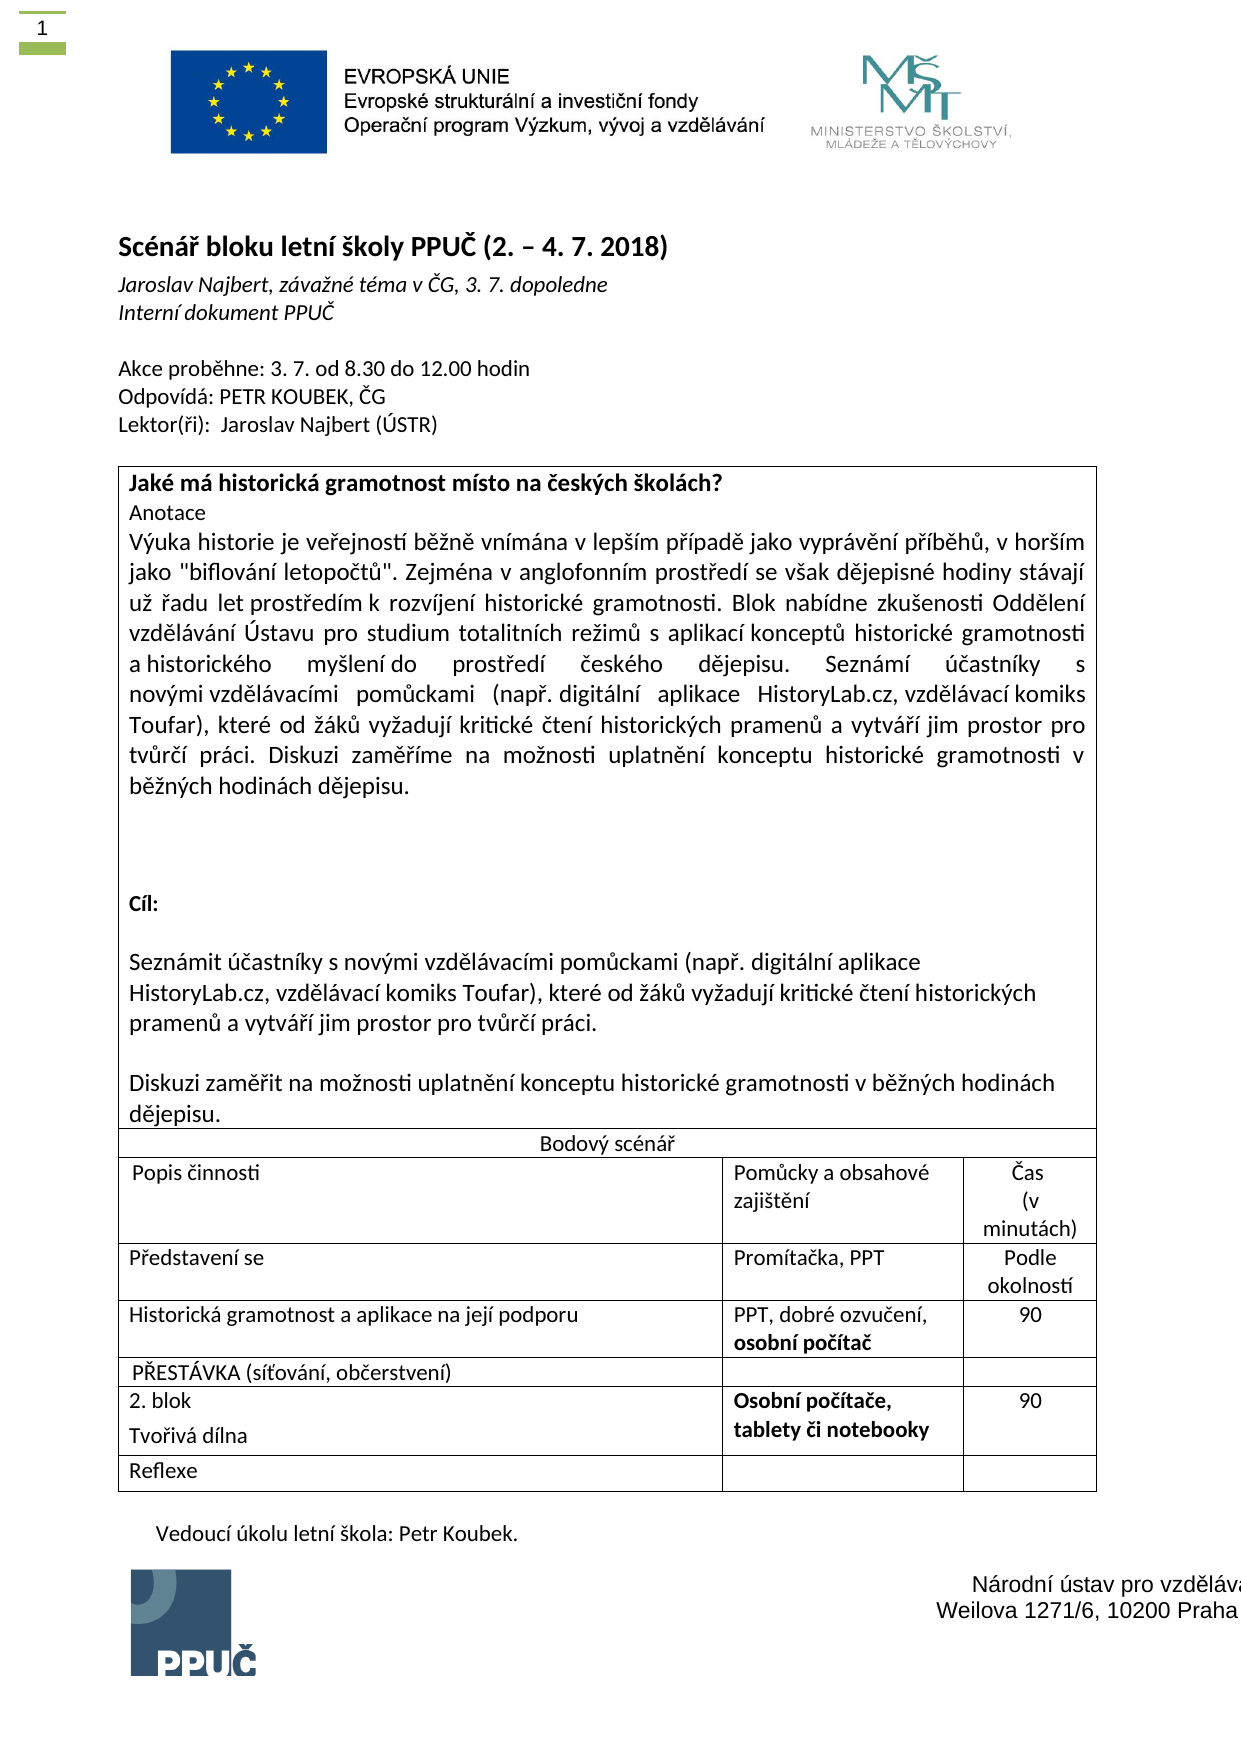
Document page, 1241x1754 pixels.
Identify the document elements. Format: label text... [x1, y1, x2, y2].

table_cell Historická gramotnost a aplikace na její podporu [119, 1301, 722, 1357]
table_cell Představení se [119, 1244, 722, 1299]
text Vedoucí úkolu letní škola: Petr Koubek. [156, 1519, 1122, 1548]
table_cell Popis činnosti [119, 1158, 722, 1242]
text Jaroslav Najbert, závažné téma v ČG, 3. 7. dopoledne [118, 270, 1122, 298]
table_header Jaké má historická gramotnost místo na českých školách? Anotace Výuka historie je veřejností běžně vnímána v lepším případě jako vyprávění příběhů, v horším jako "biflování letopočtů". Zejména v anglofonním prostředí se však dějepisné hodiny stávají už řadu let prostředím k rozvíjení historické gramotnosti. Blok nabídne zkušenosti Oddělení vzdělávání Ústavu pro studium totalitních režimů s aplikací konceptů historické gramotnosti a historického myšlení do prostředí českého dějepisu. Seznámí účastníky s novými vzdělávacími pomůckami (např. digitální aplikace HistoryLab.cz, vzdělávací komiks Toufar), které od žáků vyžadují kritické čtení historických pramenů a vytváří jim prostor pro tvůrčí práci. Diskuzi zaměříme na možnosti uplatnění konceptu historické gramotnosti v běžných hodinách dějepisu. Cíl: Seznámit účastníky s novými vzdělávacími pomůckami (např. digitální aplikace HistoryLab.cz, vzdělávací komiks Toufar), které od žáků vyžadují kritické čtení historických pramenů a vytváří jim prostor pro tvůrčí práci. Diskuzi zaměřit na možnosti uplatnění konceptu historické gramotnosti v běžných hodinách dějepisu. [119, 467, 1096, 1128]
table_cell [964, 1358, 1096, 1386]
table_cell Promítačka, PPT [723, 1244, 963, 1299]
text Lektor(ři): Jaroslav Najbert (ÚSTR) [118, 410, 1122, 438]
table_cell [723, 1456, 963, 1491]
picture [130, 1569, 256, 1675]
table_cell Podle okolností [964, 1244, 1096, 1299]
table_cell PPT, dobré ozvučení, osobní počítač [723, 1301, 963, 1357]
text Odpovídá: PETR KOUBEK, ČG [118, 382, 1122, 410]
table_cell PŘESTÁVKA (síťování, občerstvení) [119, 1358, 722, 1386]
picture [118, 0, 1063, 204]
table_cell 2. blok Tvořivá dílna [119, 1387, 722, 1455]
table_cell Čas (v minutách) [964, 1158, 1096, 1242]
subtitle Scénář bloku letní školy PPUČ (2. – 4. 7. 2018) [118, 228, 1122, 264]
table_cell Osobní počítače, tablety či notebooky [723, 1387, 963, 1455]
table_cell Reflexe [119, 1456, 722, 1491]
table_cell [964, 1456, 1096, 1491]
table_cell [723, 1358, 963, 1386]
table_cell 90 [964, 1301, 1096, 1357]
text Akce proběhne: 3. 7. od 8.30 do 12.00 hodin [118, 354, 1122, 382]
table_cell 90 [964, 1387, 1096, 1455]
text Interní dokument PPUČ [118, 298, 1122, 326]
table_cell Bodový scénář [119, 1129, 1096, 1157]
table_cell Pomůcky a obsahové zajištění [723, 1158, 963, 1242]
